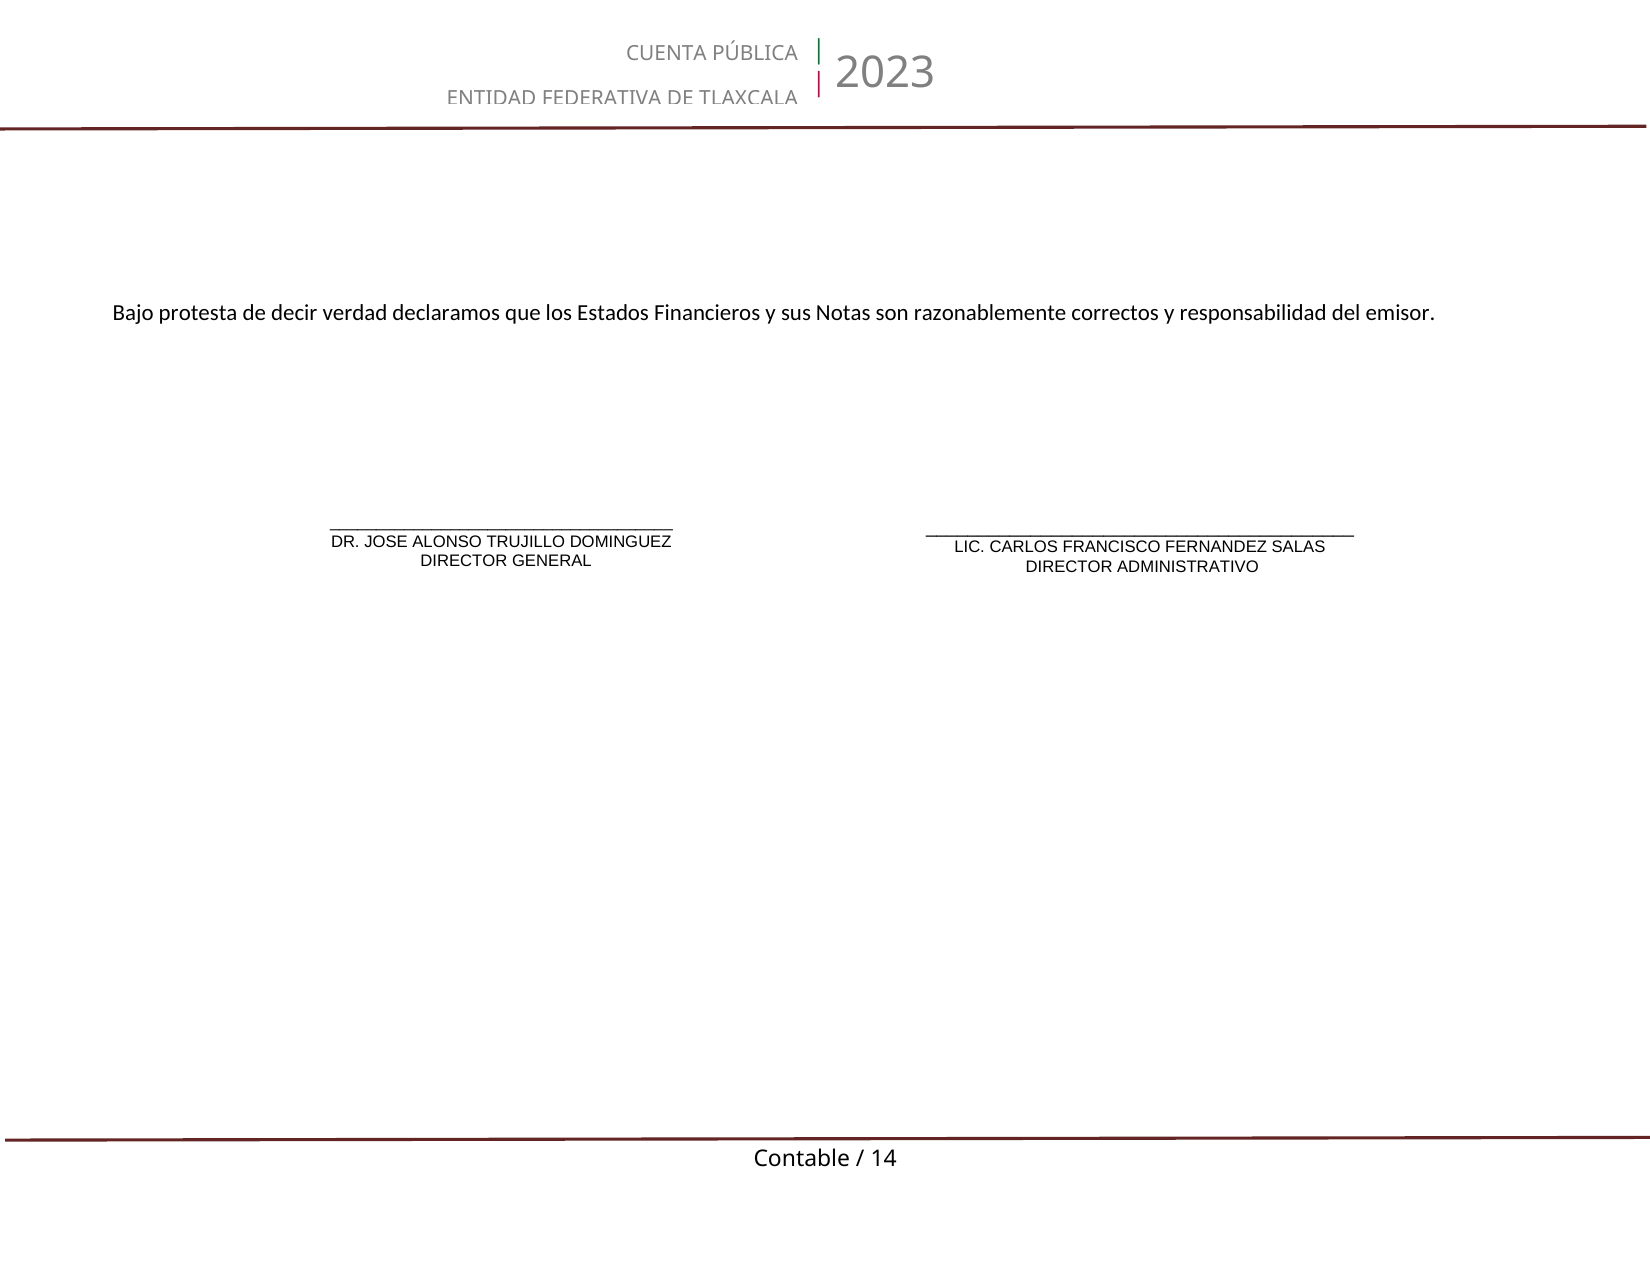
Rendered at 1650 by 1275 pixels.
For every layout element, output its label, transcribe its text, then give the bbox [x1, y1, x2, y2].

text Bajo protesta de decir verdad declaramos que los Estados Financieros y sus Notas son razonablemente correctos y responsabilidad del emisor. [112, 298, 1537, 326]
picture [812, 29, 830, 100]
